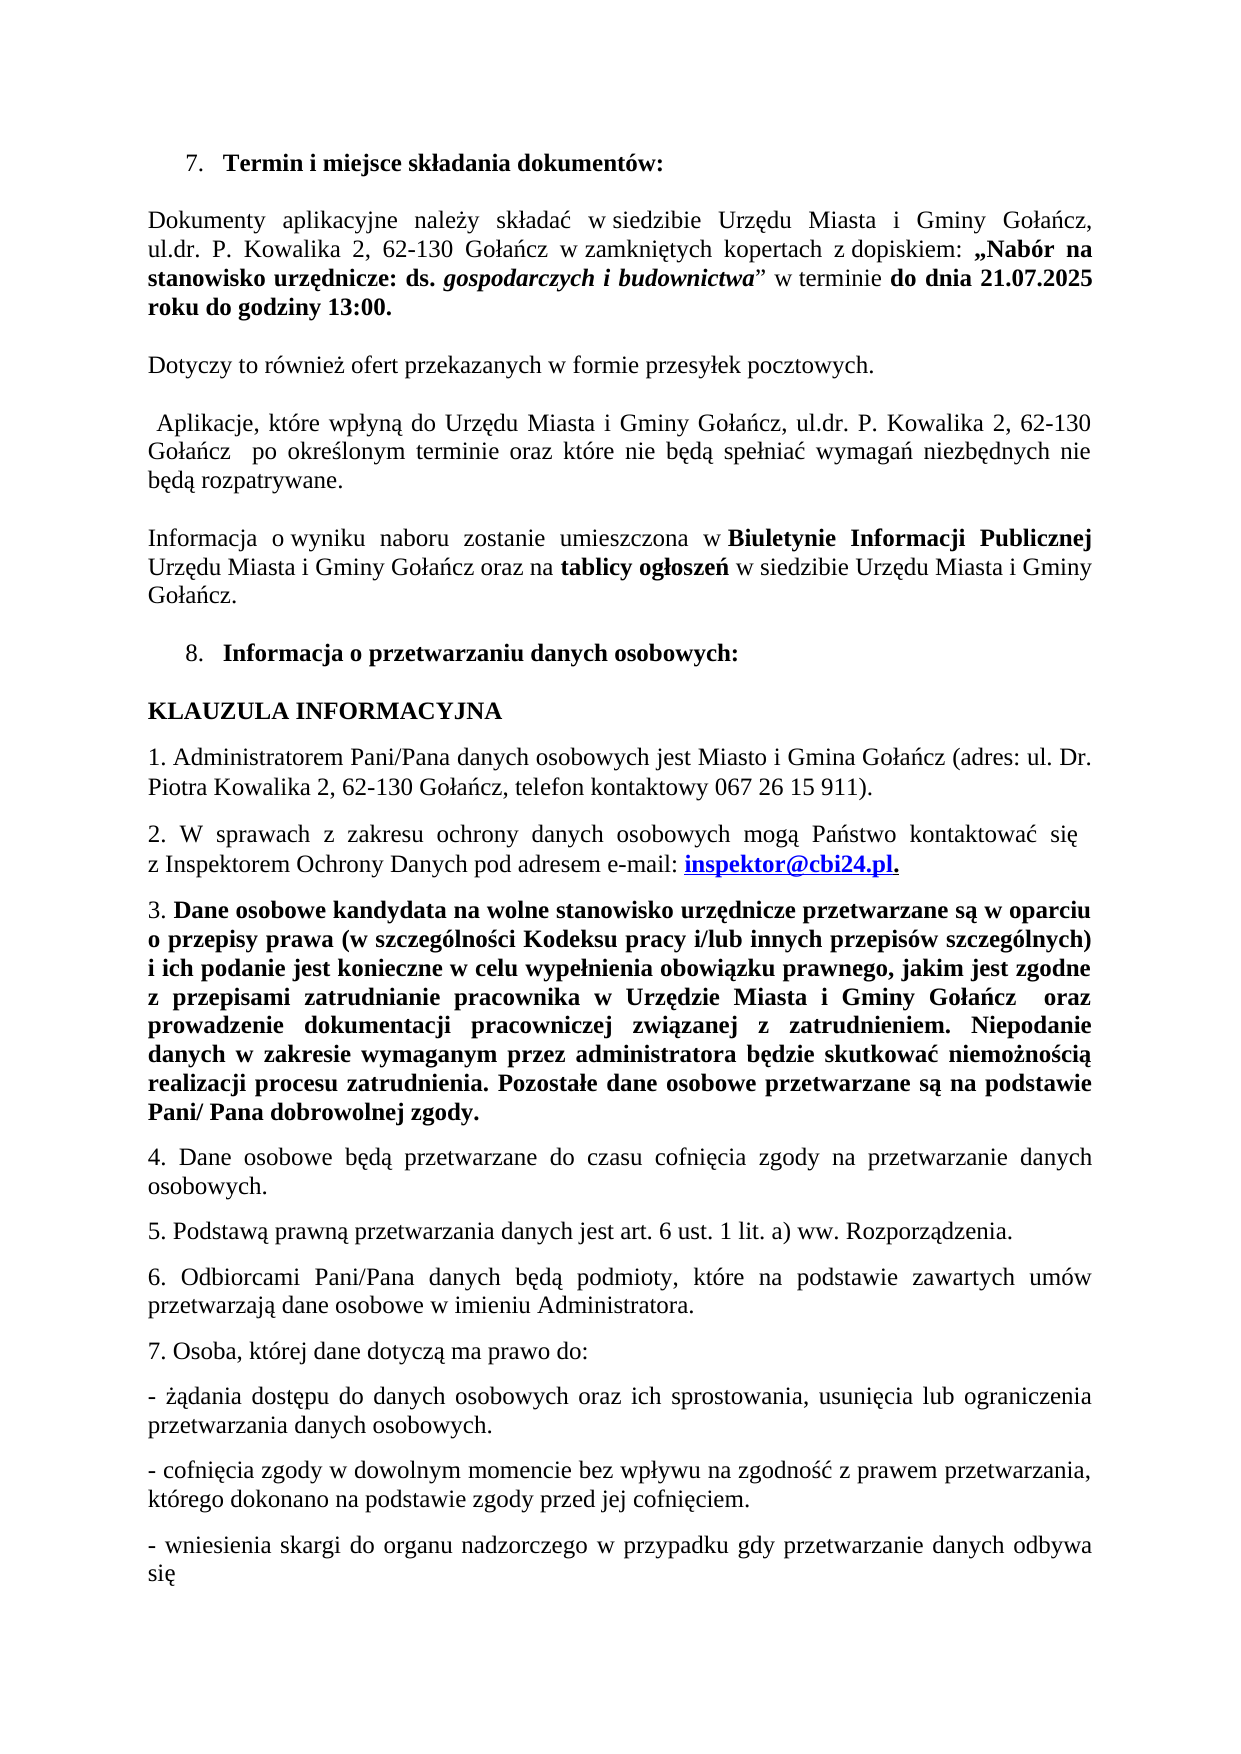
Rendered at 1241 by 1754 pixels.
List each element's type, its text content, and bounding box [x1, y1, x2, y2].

text - cofnięcia zgody w dowolnym momencie bez wpływu na zgodność z prawem przetwarzania, którego dokonano na podstawie zgody przed jej cofnięciem. [148, 1456, 1093, 1513]
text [148, 1530, 1093, 1587]
text Informacja o wyniku naboru zostanie umieszczona w Biuletynie Informacji Publicznej Urzędu Miasta i Gminy Gołańcz oraz na tablicy ogłoszeń w siedzibie Urzędu Miasta i Gminy Gołańcz. [148, 523, 1093, 609]
text 7. Osoba, której dane dotyczą ma prawo do: [148, 1336, 1093, 1365]
list Administratorem Pani/Pana danych osobowych jest Miasto i Gmina Gołańcz (adres: ul. Dr. Piotra Kowalika 2, 62-130 Gołańcz, telefon kontaktowy 067 26 15 911). [148, 742, 1093, 801]
text 6. Odbiorcami Pani/Pana danych będą podmioty, które na podstawie zawartych umów przetwarzają dane osobowe w imieniu Administratora. [148, 1262, 1093, 1319]
text 4. Dane osobowe będą przetwarzane do czasu cofnięcia zgody na przetwarzanie danych osobowych. [148, 1142, 1093, 1200]
text 3. Dane osobowe kandydata na wolne stanowisko urzędnicze przetwarzane są w oparciu o przepisy prawa (w szczególności Kodeksu pracy i/lub innych przepisów szczególnych) i ich podanie jest konieczne w celu wypełnienia obowiązku prawnego, jakim jest zgodne z przepisami zatrudnianie pracownika w Urzędzie Miasta i Gminy Gołańcz oraz prowadzenie dokumentacji pracowniczej związanej z zatrudnieniem. Niepodanie danych w zakresie wymaganym przez administratora będzie skutkować niemożnością realizacji procesu zatrudnienia. Pozostałe dane osobowe przetwarzane są na podstawie Pani/ Pana dobrowolnej zgody. [148, 896, 1093, 1126]
text Dotyczy to również ofert przekazanych w formie przesyłek pocztowych. [148, 350, 1093, 378]
list Termin i miejsce składania dokumentów: [185, 148, 1093, 176]
list Informacja o przetwarzaniu danych osobowych: [185, 638, 1093, 667]
text 2. W sprawach z zakresu ochrony danych osobowych mogą Państwo kontaktować się z Inspektorem Ochrony Danych pod adresem e-mail: inspektor@cbi24.pl. [148, 819, 1093, 877]
text - żądania dostępu do danych osobowych oraz ich sprostowania, usunięcia lub ograniczenia przetwarzania danych osobowych. [148, 1381, 1093, 1439]
text 5. Podstawą prawną przetwarzania danych jest art. 6 ust. 1 lit. a) ww. Rozporządzenia. [148, 1216, 1093, 1245]
text KLAUZULA INFORMACYJNA [148, 696, 1093, 725]
text Aplikacje, które wpłyną do Urzędu Miasta i Gminy Gołańcz, ul.dr. P. Kowalika 2, 62-130 Gołańcz po określonym terminie oraz które nie będą spełniać wymagań niezbędnych nie będą rozpatrywane. [148, 408, 1093, 494]
text Dokumenty aplikacyjne należy składać w siedzibie Urzędu Miasta i Gminy Gołańcz, ul.dr. P. Kowalika 2, 62-130 Gołańcz w zamkniętych kopertach z dopiskiem: „Nabór na stanowisko urzędnicze: ds. gospodarczych i budownictwa” w terminie do dnia 21.07.2025 roku do godziny 13:00. [148, 206, 1093, 321]
